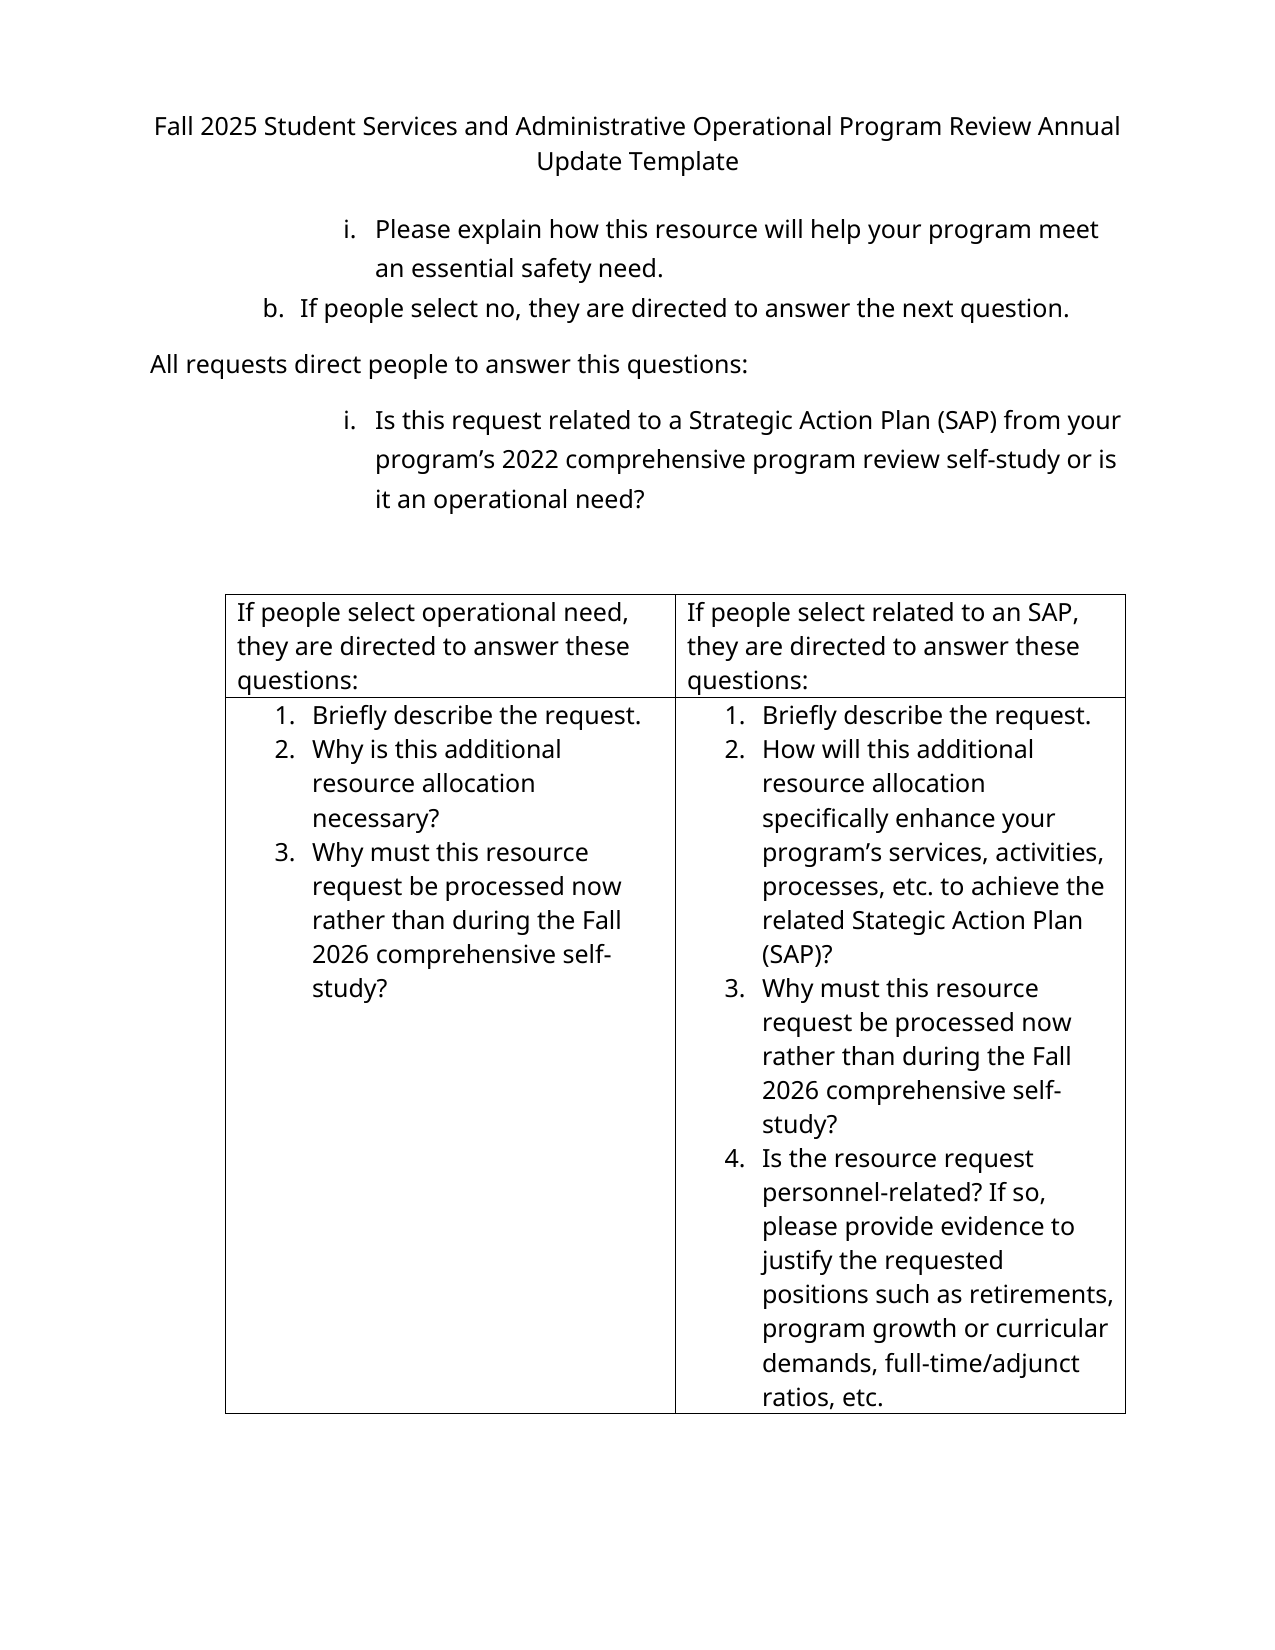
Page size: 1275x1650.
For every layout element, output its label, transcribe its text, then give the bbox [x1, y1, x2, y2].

table_cell Briefly describe the request. Why is this additional resource allocation necessary? Why must this resource request be processed now rather than during the Fall 2026 comprehensive self-study? [226, 698, 675, 1413]
text All requests direct people to answer this questions: [150, 346, 1125, 380]
table_header If people select related to an SAP, they are directed to answer these questions: [676, 595, 1125, 697]
table_header If people select operational need, they are directed to answer these questions: [226, 595, 675, 697]
table_cell Briefly describe the request. How will this additional resource allocation specifically enhance your program’s services, activities, processes, etc. to achieve the related Stategic Action Plan (SAP)? Why must this resource request be processed now rather than during the Fall 2026 comprehensive self-study? Is the resource request personnel-related? If so, please provide evidence to justify the requested positions such as retirements, program growth or curricular demands, full-time/adjunct ratios, etc. [676, 698, 1125, 1413]
list Is this request related to a Strategic Action Plan (SAP) from your program’s 2022 comprehensive program review self-study or is it an operational need? [356, 402, 1125, 516]
list Please explain how this resource will help your program meet an essential safety need. [356, 211, 1125, 285]
list If people select no, they are directed to answer the next question. [262, 290, 1125, 324]
